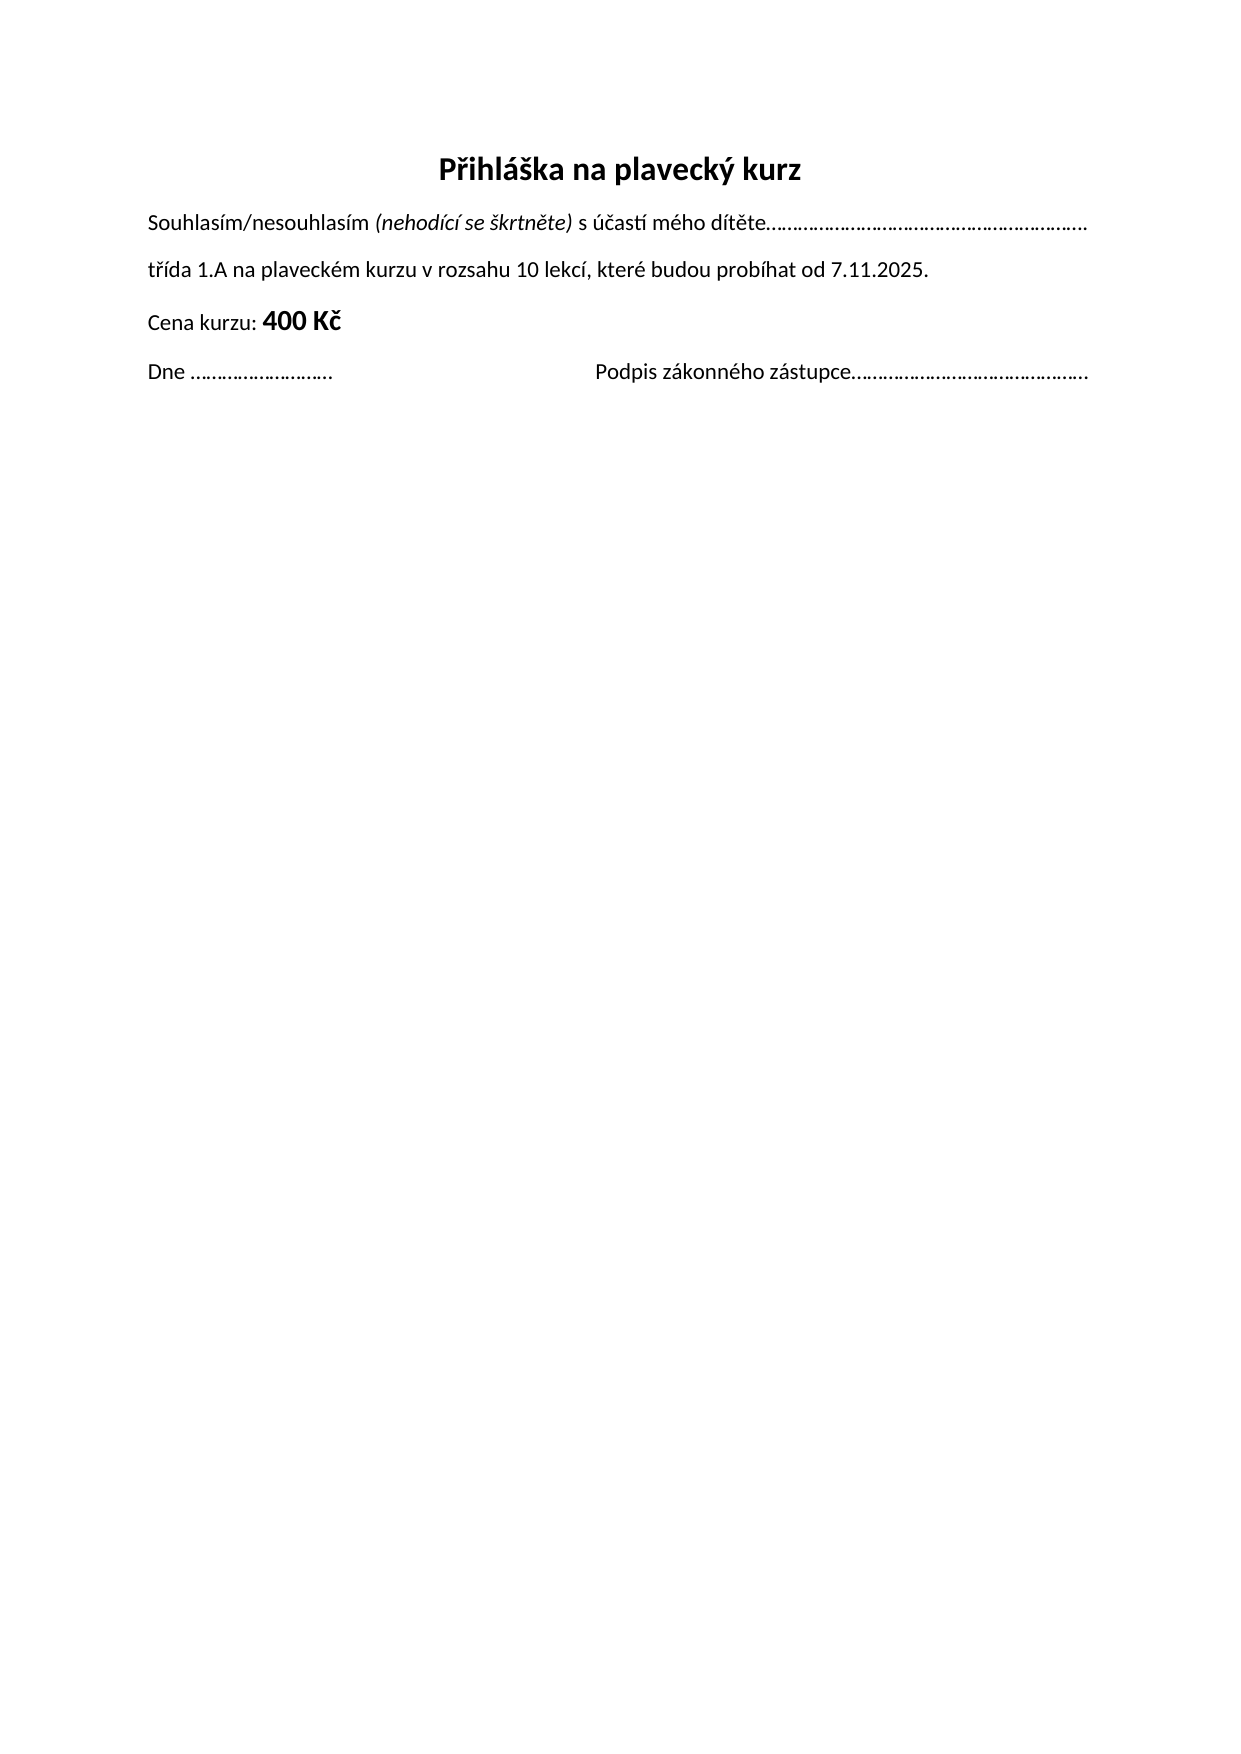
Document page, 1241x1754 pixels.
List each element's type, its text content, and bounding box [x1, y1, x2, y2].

text Přihláška na plavecký kurz [148, 148, 1093, 188]
text Cena kurzu: 400 Kč [148, 302, 1093, 338]
text třída 1.A na plaveckém kurzu v rozsahu 10 lekcí, které budou probíhat od 7.11.2025. [148, 255, 1093, 283]
text Souhlasím/nesouhlasím (nehodící se škrtněte) s účastí mého dítěte……………………………………………………. [148, 208, 1093, 236]
text Dne ……………………… Podpis zákonného zástupce……………………………………… [148, 357, 1093, 385]
